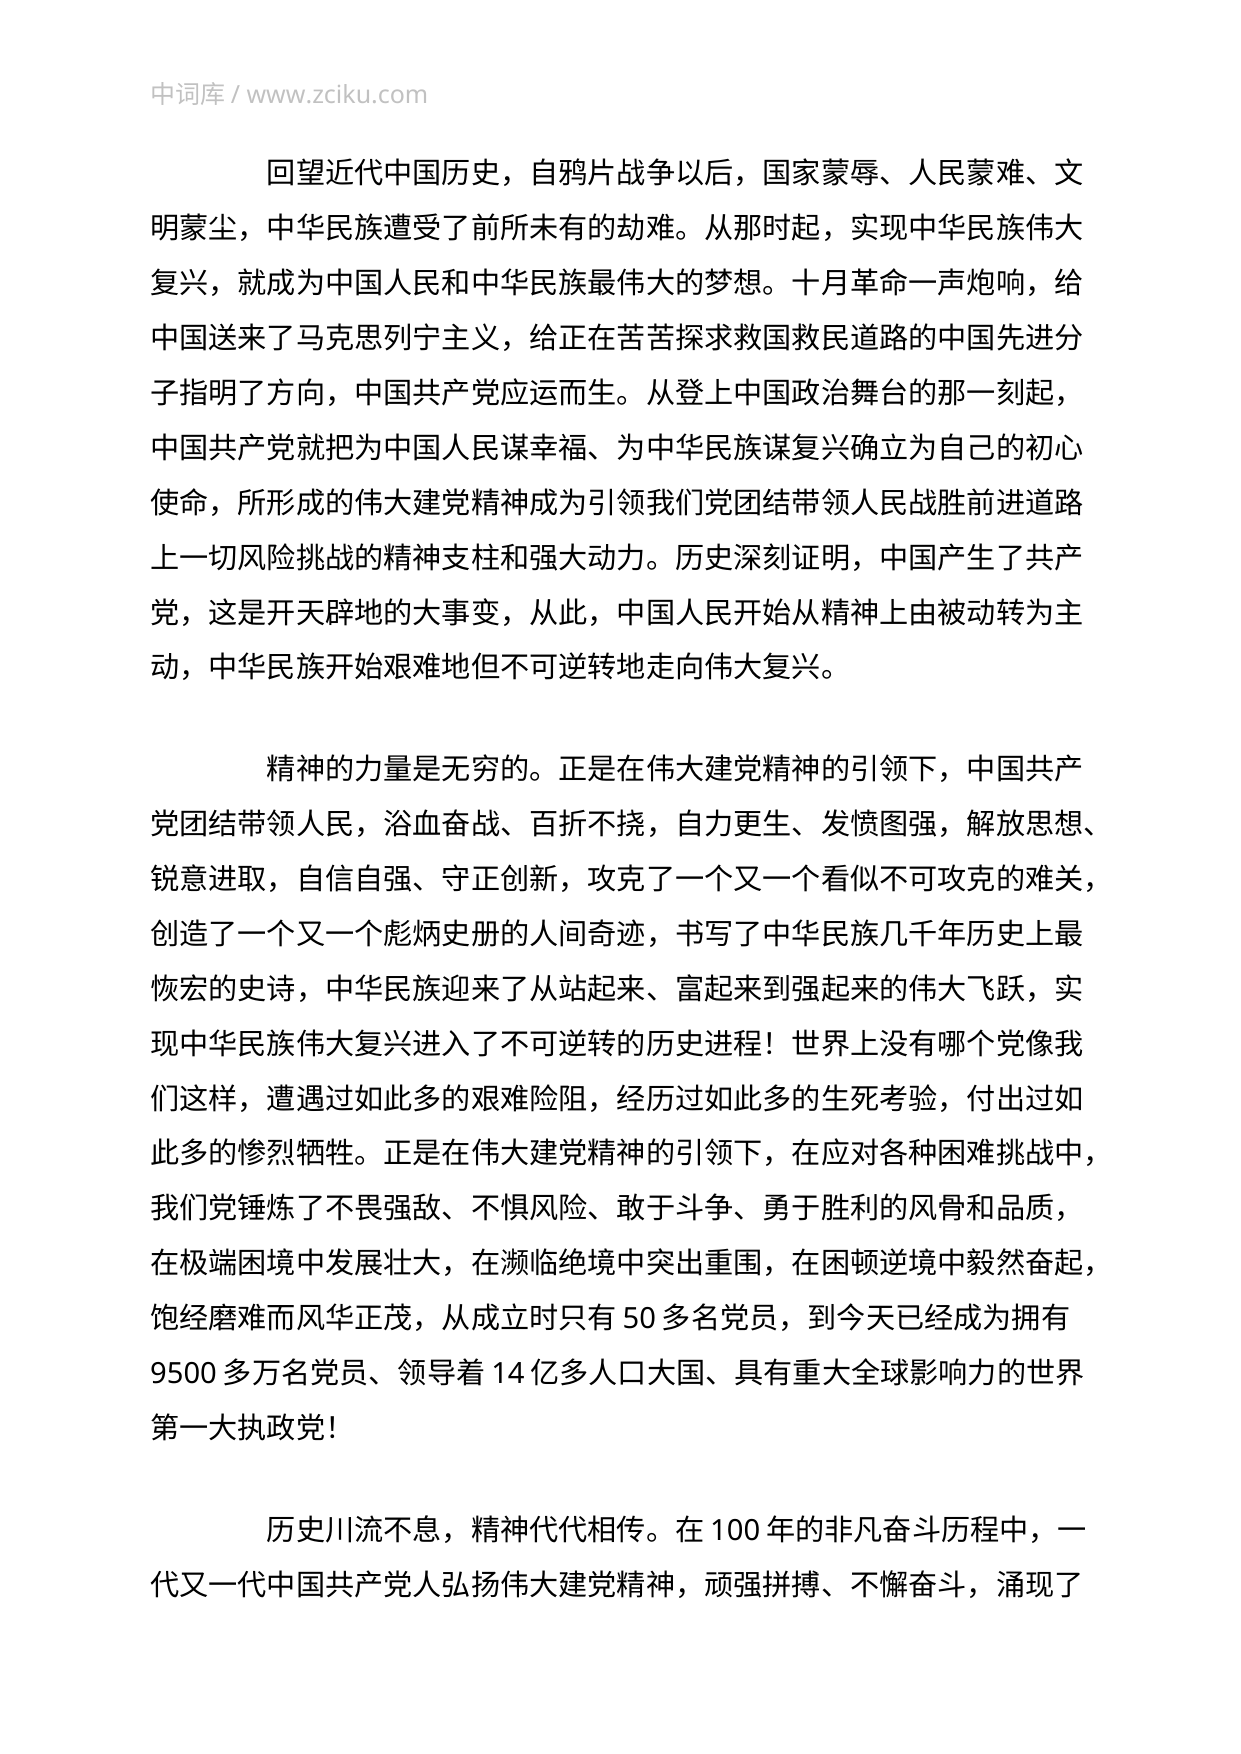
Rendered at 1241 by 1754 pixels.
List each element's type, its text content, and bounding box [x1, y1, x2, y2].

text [150, 1507, 1090, 1604]
text 精神的力量是无穷的。正是在伟大建党精神的引领下，中国共产党团结带领人民，浴血奋战、百折不挠，自力更生、发愤图强，解放思想、锐意进取，自信自强、守正创新，攻克了一个又一个看似不可攻克的难关，创造了一个又一个彪炳史册的人间奇迹，书写了中华民族几千年历史上最恢宏的史诗，中华民族迎来了从站起来、富起来到强起来的伟大飞跃，实现中华民族伟大复兴进入了不可逆转的历史进程！世界上没有哪个党像我们这样，遭遇过如此多的艰难险阻，经历过如此多的生死考验，付出过如此多的惨烈牺牲。正是在伟大建党精神的引领下，在应对各种困难挑战中，我们党锤炼了不畏强敌、不惧风险、敢于斗争、勇于胜利的风骨和品质，在极端困境中发展壮大，在濒临绝境中突出重围，在困顿逆境中毅然奋起，饱经磨难而风华正茂，从成立时只有50多名党员，到今天已经成为拥有9500多万名党员、领导着14亿多人口大国、具有重大全球影响力的世界第一大执政党！ [150, 746, 1090, 1447]
text 回望近代中国历史，自鸦片战争以后，国家蒙辱、人民蒙难、文明蒙尘，中华民族遭受了前所未有的劫难。从那时起，实现中华民族伟大复兴，就成为中国人民和中华民族最伟大的梦想。十月革命一声炮响，给中国送来了马克思列宁主义，给正在苦苦探求救国救民道路的中国先进分子指明了方向，中国共产党应运而生。从登上中国政治舞台的那一刻起，中国共产党就把为中国人民谋幸福、为中华民族谋复兴确立为自己的初心使命，所形成的伟大建党精神成为引领我们党团结带领人民战胜前进道路上一切风险挑战的精神支柱和强大动力。历史深刻证明，中国产生了共产党，这是开天辟地的大事变，从此，中国人民开始从精神上由被动转为主动，中华民族开始艰难地但不可逆转地走向伟大复兴。 [150, 150, 1090, 686]
